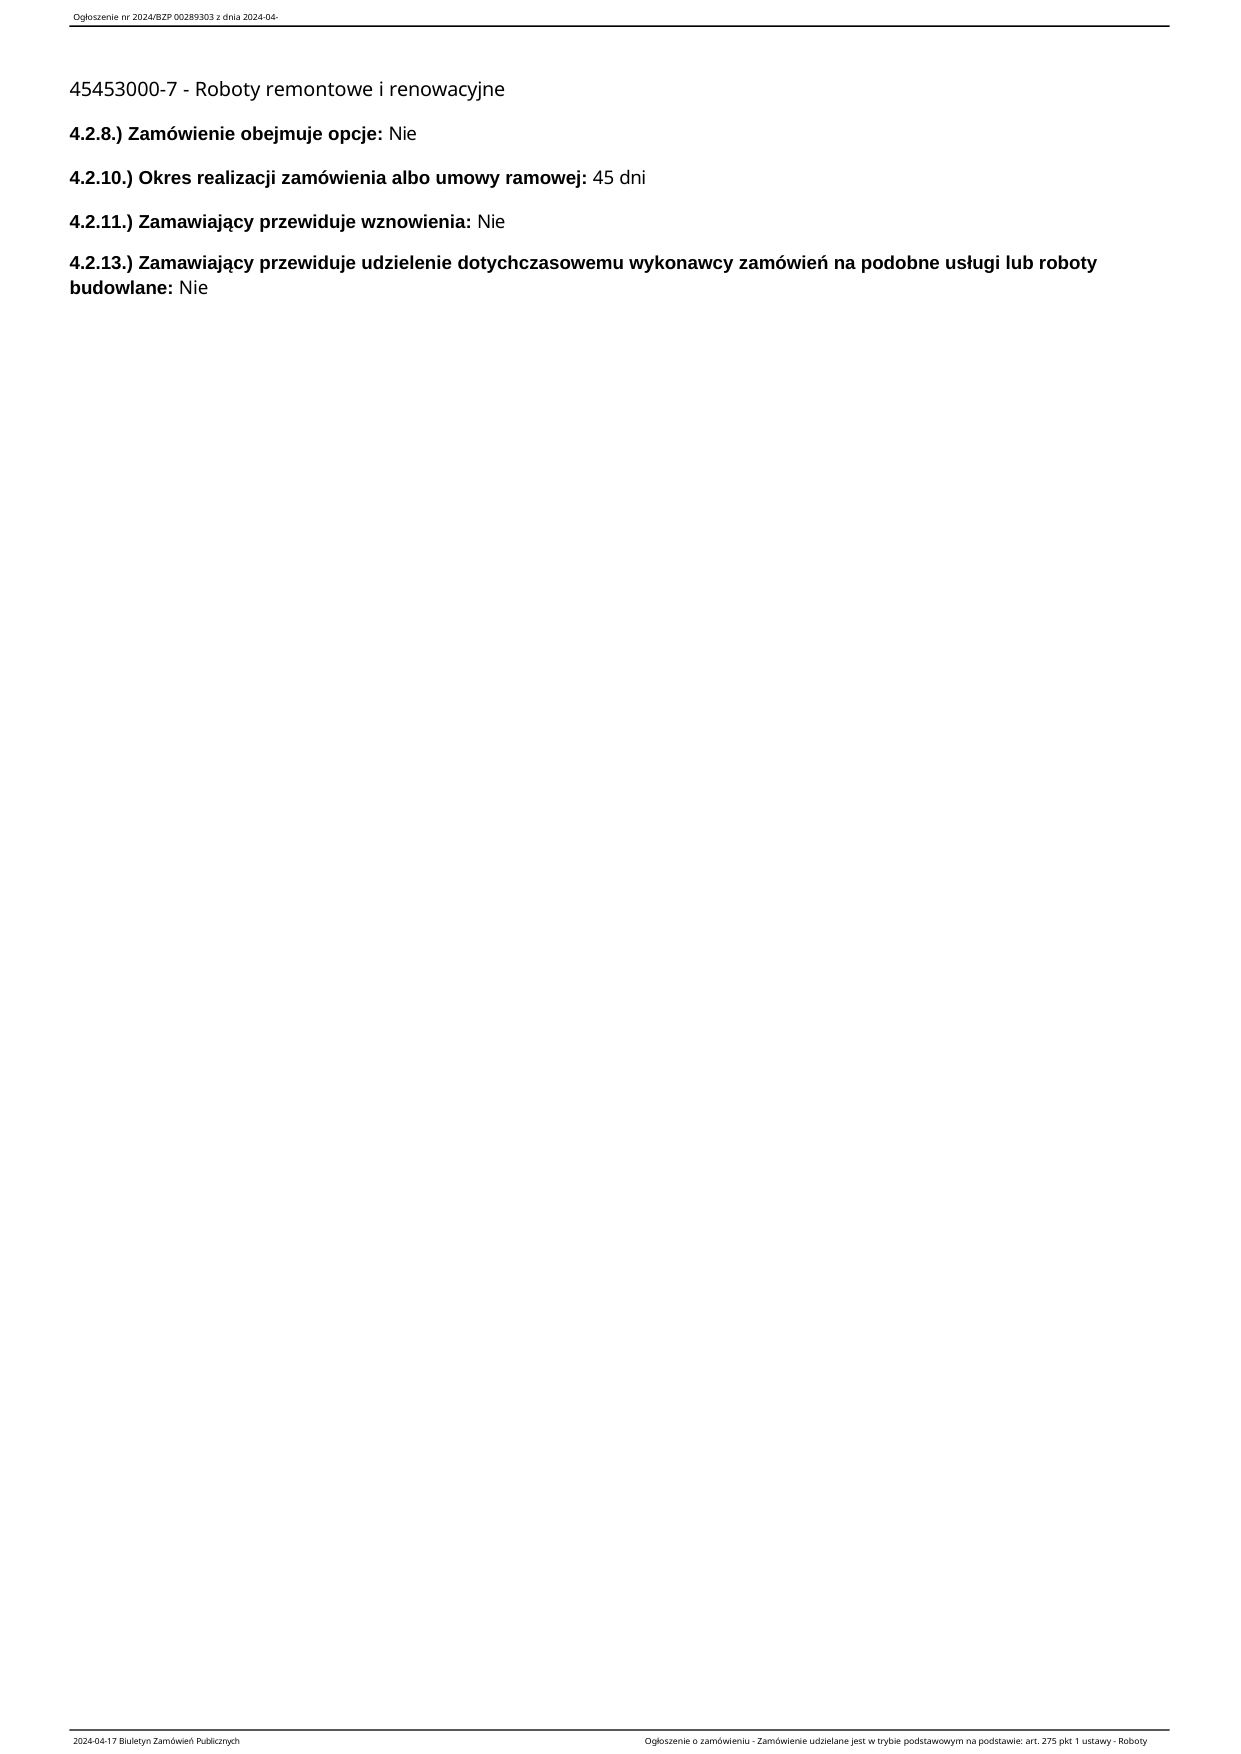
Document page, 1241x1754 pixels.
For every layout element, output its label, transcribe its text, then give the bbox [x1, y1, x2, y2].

text 4.2.10.) Okres realizacji zamówienia albo umowy ramowej: 45 dni [69, 164, 1186, 190]
text 45453000-7 - Roboty remontowe i renowacyjne [69, 75, 1186, 102]
text 4.2.11.) Zamawiający przewiduje wznowienia: Nie [69, 208, 1186, 234]
text 4.2.8.) Zamówienie obejmuje opcje: Nie [69, 120, 1186, 146]
text 4.2.13.) Zamawiający przewiduje udzielenie dotychczasowemu wykonawcy zamówień na podobne usługi lub roboty budowlane: Nie [69, 252, 1186, 300]
